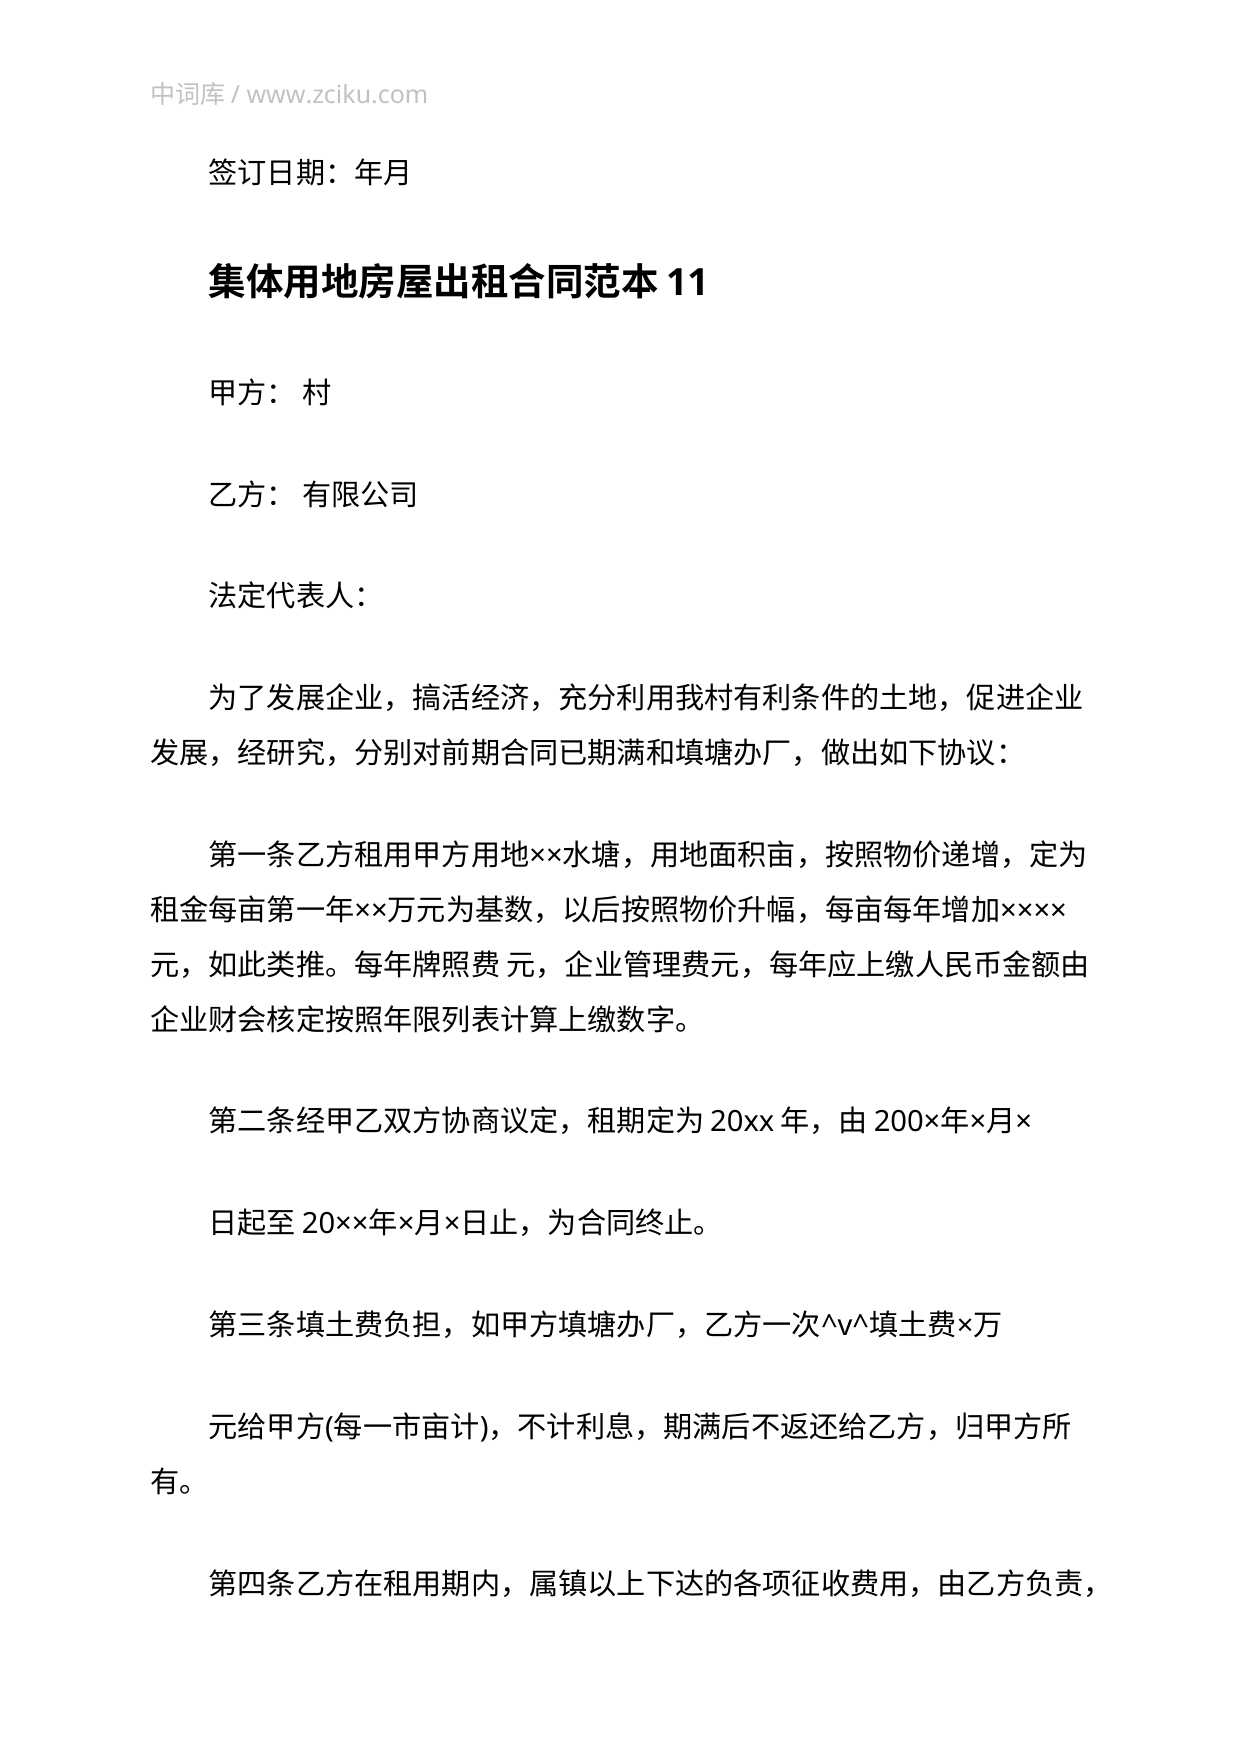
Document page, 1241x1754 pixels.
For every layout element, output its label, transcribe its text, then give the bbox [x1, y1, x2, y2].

text 第三条填土费负担，如甲方填塘办厂，乙方一次^v^填土费×万 [150, 1302, 1090, 1344]
text 乙方： 有限公司 [150, 471, 1090, 513]
text 签订日期：年月 [150, 150, 1090, 192]
text 元给甲方(每一市亩计)，不计利息，期满后不返还给乙方，归甲方所有。 [150, 1404, 1090, 1501]
text 集体用地房屋出租合同范本11 [150, 252, 1090, 306]
text 法定代表人： [150, 573, 1090, 615]
text 第二条经甲乙双方协商议定，租期定为20xx年，由200×年×月× [150, 1098, 1090, 1140]
text 第一条乙方租用甲方用地××水塘，用地面积亩，按照物价递增，定为租金每亩第一年××万元为基数，以后按照物价升幅，每亩每年增加××××元，如此类推。每年牌照费 元，企业管理费元，每年应上缴人民币金额由企业财会核定按照年限列表计算上缴数字。 [150, 831, 1090, 1038]
text 甲方： 村 [150, 369, 1090, 412]
text 为了发展企业，搞活经济，充分利用我村有利条件的土地，促进企业发展，经研究，分别对前期合同已期满和填塘办厂，做出如下协议： [150, 675, 1090, 772]
text 日起至20××年×月×日止，为合同终止。 [150, 1200, 1090, 1242]
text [150, 1561, 1090, 1603]
